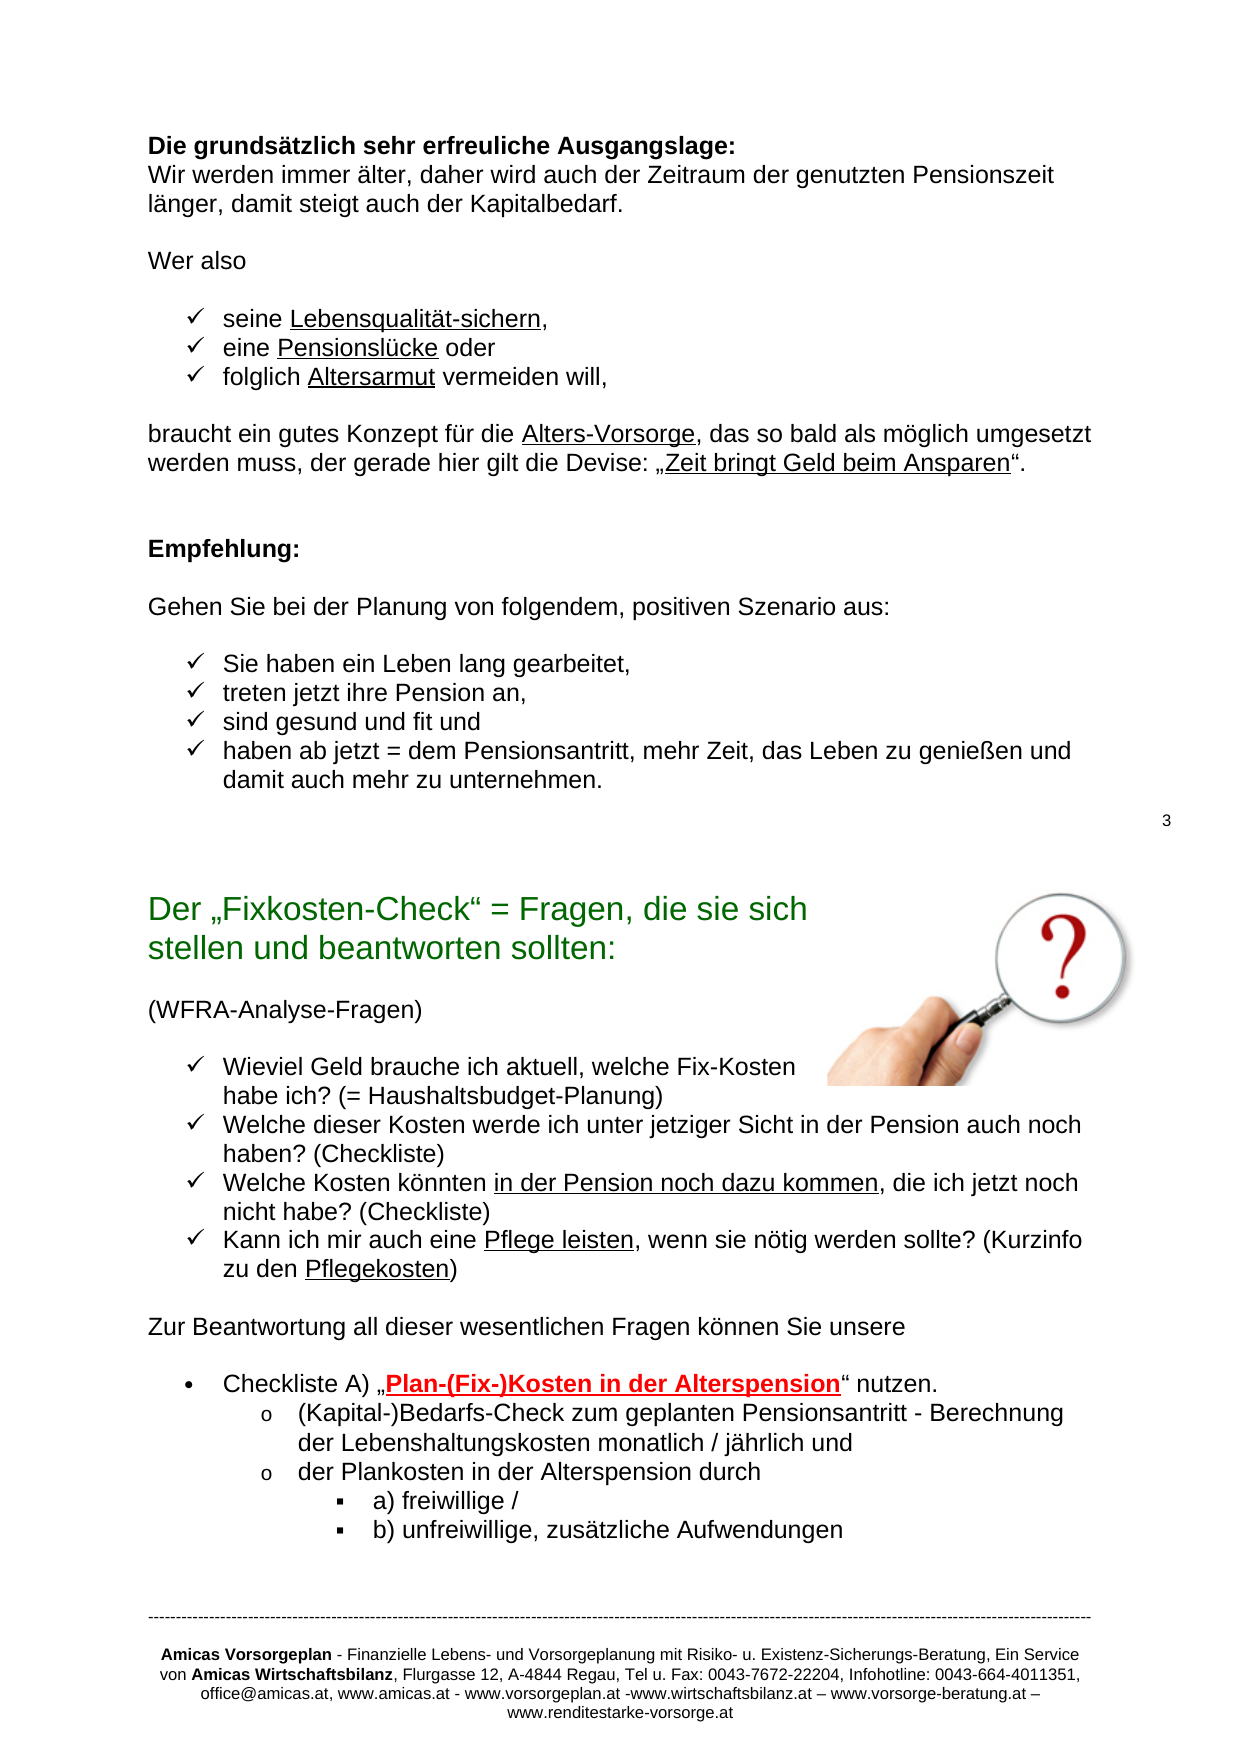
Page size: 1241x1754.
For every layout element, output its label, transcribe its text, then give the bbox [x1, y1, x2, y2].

list der Plankosten in der Alterspension durch [260, 1457, 1092, 1486]
list Checkliste A) „Plan-(Fix-)Kosten in der Alterspension“ nutzen. [185, 1369, 1092, 1398]
text Empfehlung: Gehen Sie bei der Planung von folgendem, positiven Szenario aus: [148, 477, 1092, 649]
list folglich Altersarmut vermeiden will, [185, 362, 1092, 390]
list treten jetzt ihre Pension an, [185, 678, 1092, 707]
text braucht ein gutes Konzept für die Alters-Vorsorge, das so bald als möglich umgesetzt werden muss, der gerade hier gilt die Devise: „Zeit bringt Geld beim Ansparen“. [148, 390, 1092, 477]
list Welche Kosten könnten in der Pension noch dazu kommen, die ich jetzt noch nicht habe? (Checkliste) [185, 1168, 1092, 1225]
list Sie haben ein Leben lang gearbeitet, [185, 649, 1092, 678]
text Wer also [148, 246, 1092, 275]
list eine Pensionslücke oder [185, 333, 1092, 362]
list haben ab jetzt = dem Pensionsantritt, mehr Zeit, das Leben zu genießen und damit auch mehr zu unternehmen. [185, 736, 1092, 822]
list b) unfreiwillige, zusätzliche Aufwendungen [335, 1515, 1092, 1544]
list (Kapital-)Bedarfs-Check zum geplanten Pensionsantritt - Berechnung der Lebenshaltungskosten monatlich / jährlich und [260, 1398, 1092, 1457]
list Welche dieser Kosten werde ich unter jetziger Sicht in der Pension auch noch haben? (Checkliste) [185, 1110, 1092, 1168]
list Wieviel Geld brauche ich aktuell, welche Fix-Kosten habe ich? (= Haushaltsbudget-Planung) [185, 1052, 1092, 1110]
list a) freiwillige / [335, 1486, 1092, 1515]
picture [825, 878, 1138, 1084]
list Kann ich mir auch eine Pflege leisten, wenn sie nötig werden sollte? (Kurzinfo zu den Pflegekosten) [185, 1225, 1092, 1283]
text Der „Fixkosten-Check“ = Fragen, die sie sich stellen und beantworten sollten: (WFRA-Analyse-Fragen) [148, 889, 825, 1052]
text Die grundsätzlich sehr erfreuliche Ausgangslage: Wir werden immer älter, daher wird auch der Zeitraum der genutzten Pensionszeit länger, damit steigt auch der Kapitalbedarf. [148, 131, 1092, 246]
list seine Lebensqualität-sichern, [185, 304, 1092, 333]
text Zur Beantwortung all dieser wesentlichen Fragen können Sie unsere [148, 1283, 1092, 1340]
list sind gesund und fit und [185, 707, 1092, 736]
